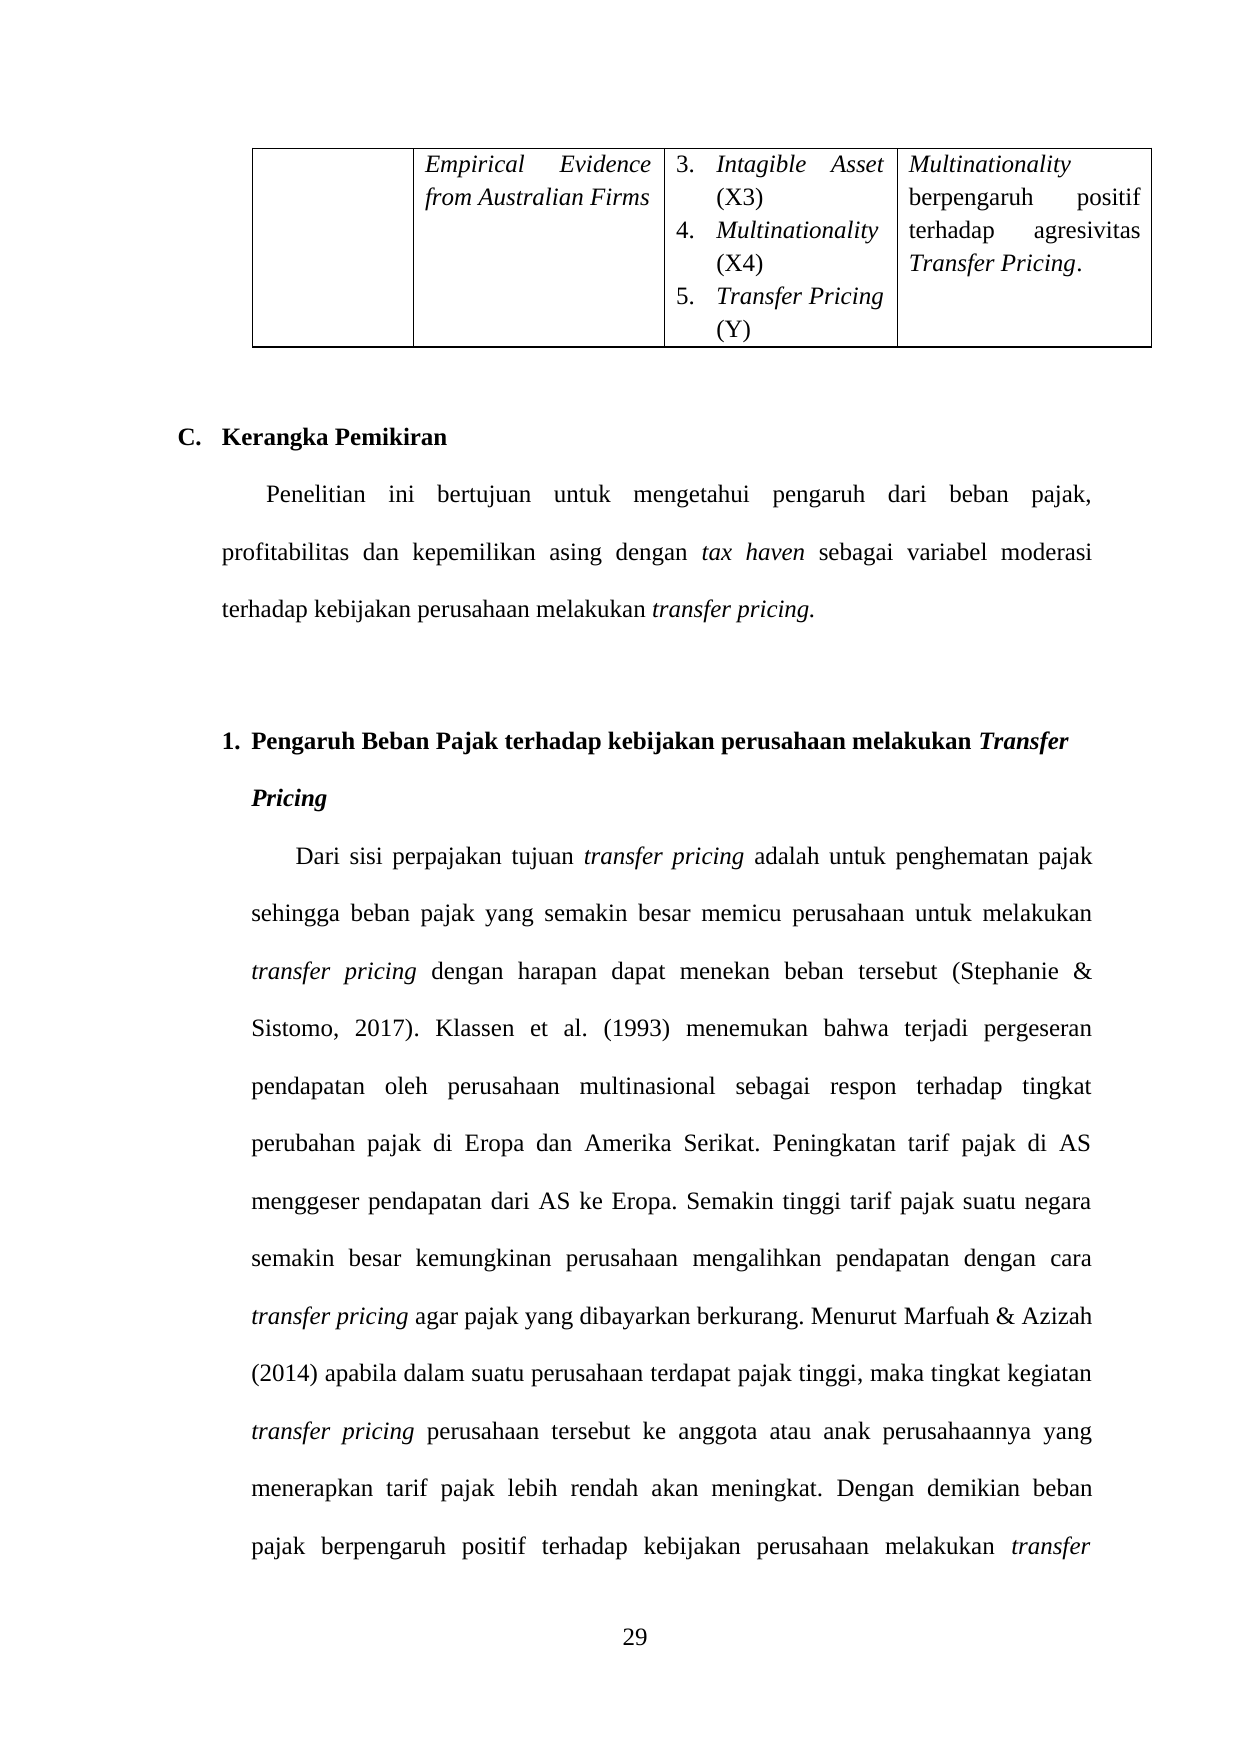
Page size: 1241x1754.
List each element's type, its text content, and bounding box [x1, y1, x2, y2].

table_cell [414, 149, 664, 346]
subtitle Kerangka Pemikiran [177, 422, 1092, 450]
subtitle Pengaruh Beban Pajak terhadap kebijakan perusahaan melakukan Transfer Pricing [222, 726, 1092, 812]
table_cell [253, 149, 413, 346]
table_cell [898, 149, 1151, 346]
list Penelitian ini bertujuan untuk mengetahui pengaruh dari beban pajak, profitabilitas dan kepemilikan asing dengan tax haven sebagai variabel moderasi terhadap kebijakan perusahaan melakukan transfer pricing. [222, 479, 1092, 623]
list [251, 841, 1092, 1559]
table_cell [665, 149, 897, 346]
